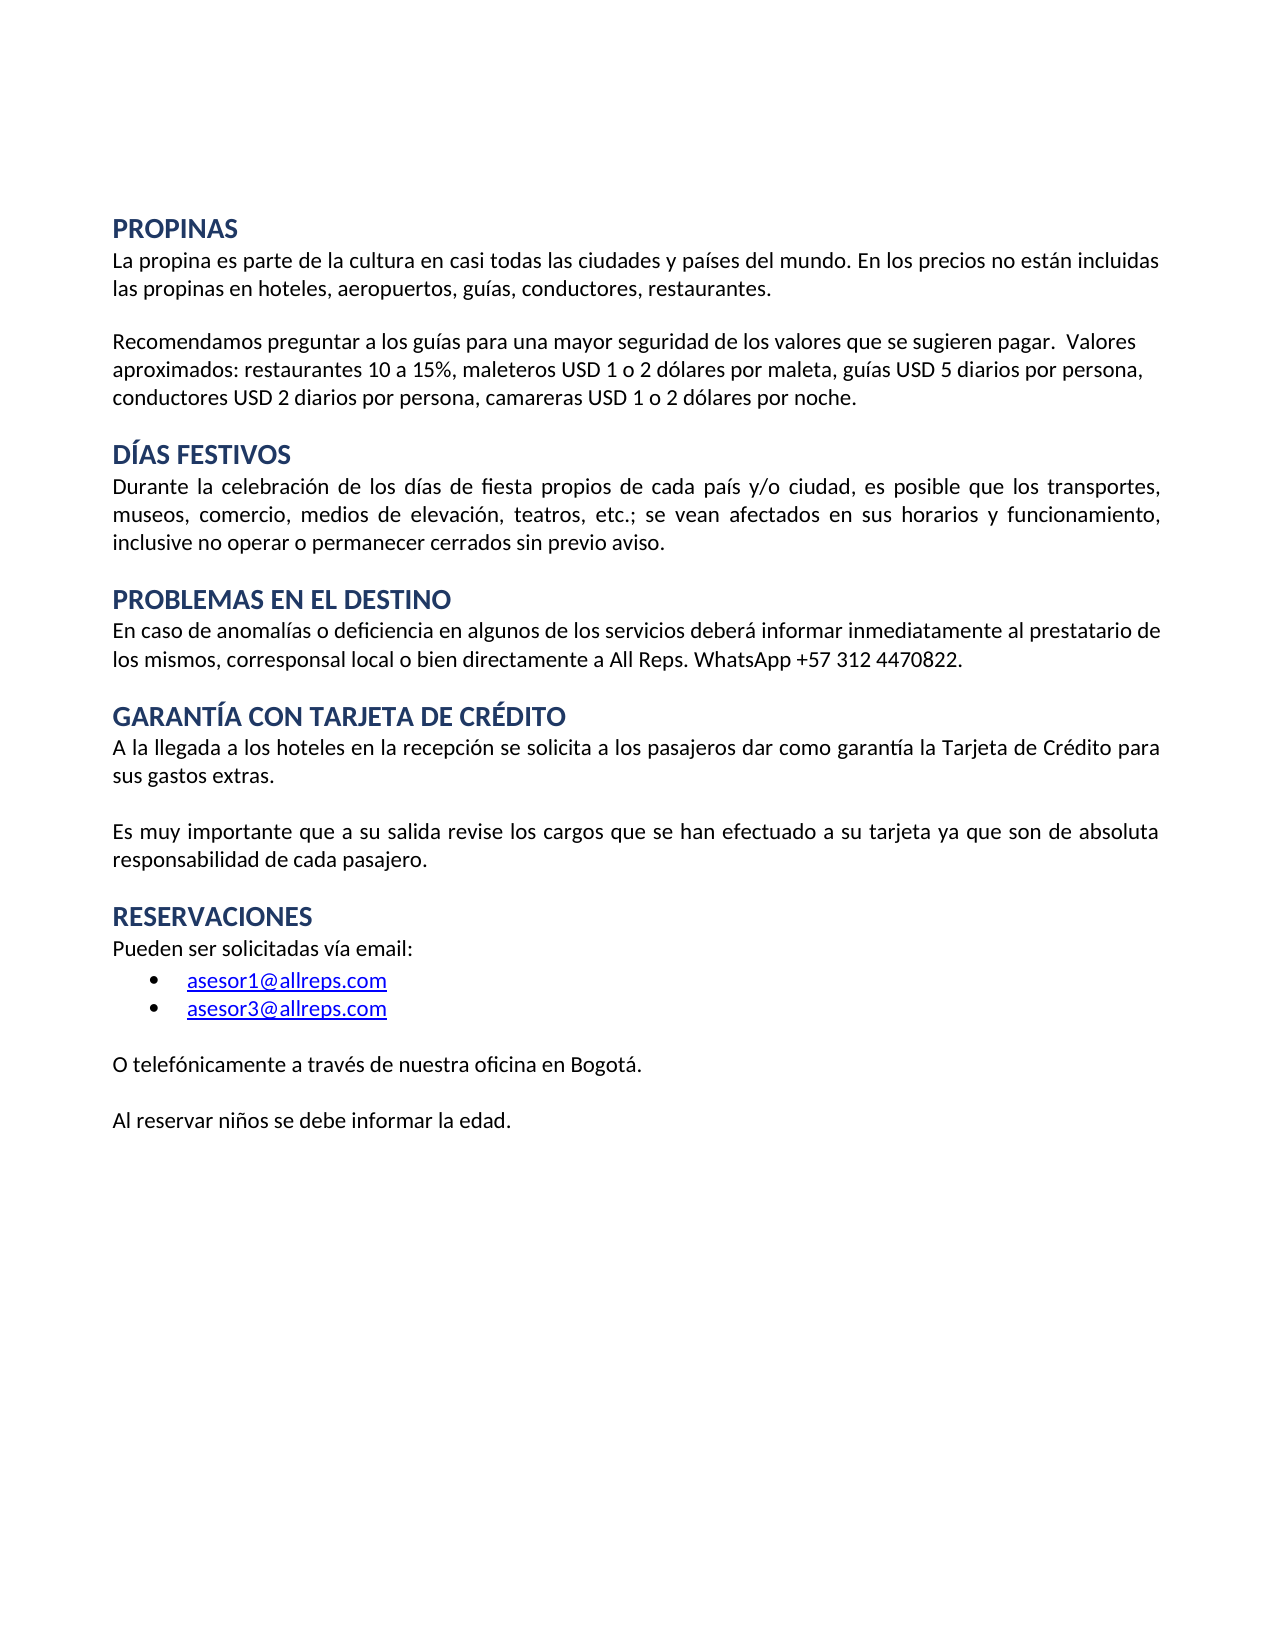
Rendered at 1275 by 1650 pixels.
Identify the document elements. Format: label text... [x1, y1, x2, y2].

text Durante la celebración de los días de fiesta propios de cada país y/o ciudad, es posible que los transportes, museos, comercio, medios de elevación, teatros, etc.; se vean afectados en sus horarios y funcionamiento, inclusive no operar o permanecer cerrados sin previo aviso. [112, 472, 1162, 556]
text PROPINAS [112, 211, 1162, 246]
text Es muy importante que a su salida revise los cargos que se han efectuado a su tarjeta ya que son de absoluta responsabilidad de cada pasajero. [112, 817, 1162, 873]
text La propina es parte de la cultura en casi todas las ciudades y países del mundo. En los precios no están incluidas las propinas en hoteles, aeropuertos, guías, conductores, restaurantes. [112, 246, 1162, 302]
text Recomendamos preguntar a los guías para una mayor seguridad de los valores que se sugieren pagar. Valores aproximados: restaurantes 10 a 15%, maleteros USD 1 o 2 dólares por maleta, guías USD 5 diarios por persona, conductores USD 2 diarios por persona, camareras USD 1 o 2 dólares por noche. [112, 327, 1162, 411]
text Pueden ser solicitadas vía email: [112, 934, 1162, 962]
text PROBLEMAS EN EL DESTINO [112, 581, 1162, 617]
text Al reservar niños se debe informar la edad. [112, 1106, 1162, 1134]
text GARANTÍA CON TARJETA DE CRÉDITO [112, 698, 1162, 733]
text En caso de anomalías o deficiencia en algunos de los servicios deberá informar inmediatamente al prestatario de los mismos, corresponsal local o bien directamente a All Reps. WhatsApp +57 312 4470822. [112, 617, 1162, 673]
list asesor3@allreps.com [150, 994, 1162, 1022]
text RESERVACIONES [112, 898, 1162, 934]
text O telefónicamente a través de nuestra oficina en Bogotá. [112, 1050, 1162, 1078]
text DÍAS FESTIVOS [112, 436, 1162, 472]
list asesor1@allreps.com [150, 966, 1162, 994]
text A la llegada a los hoteles en la recepción se solicita a los pasajeros dar como garantía la Tarjeta de Crédito para sus gastos extras. [112, 733, 1162, 789]
